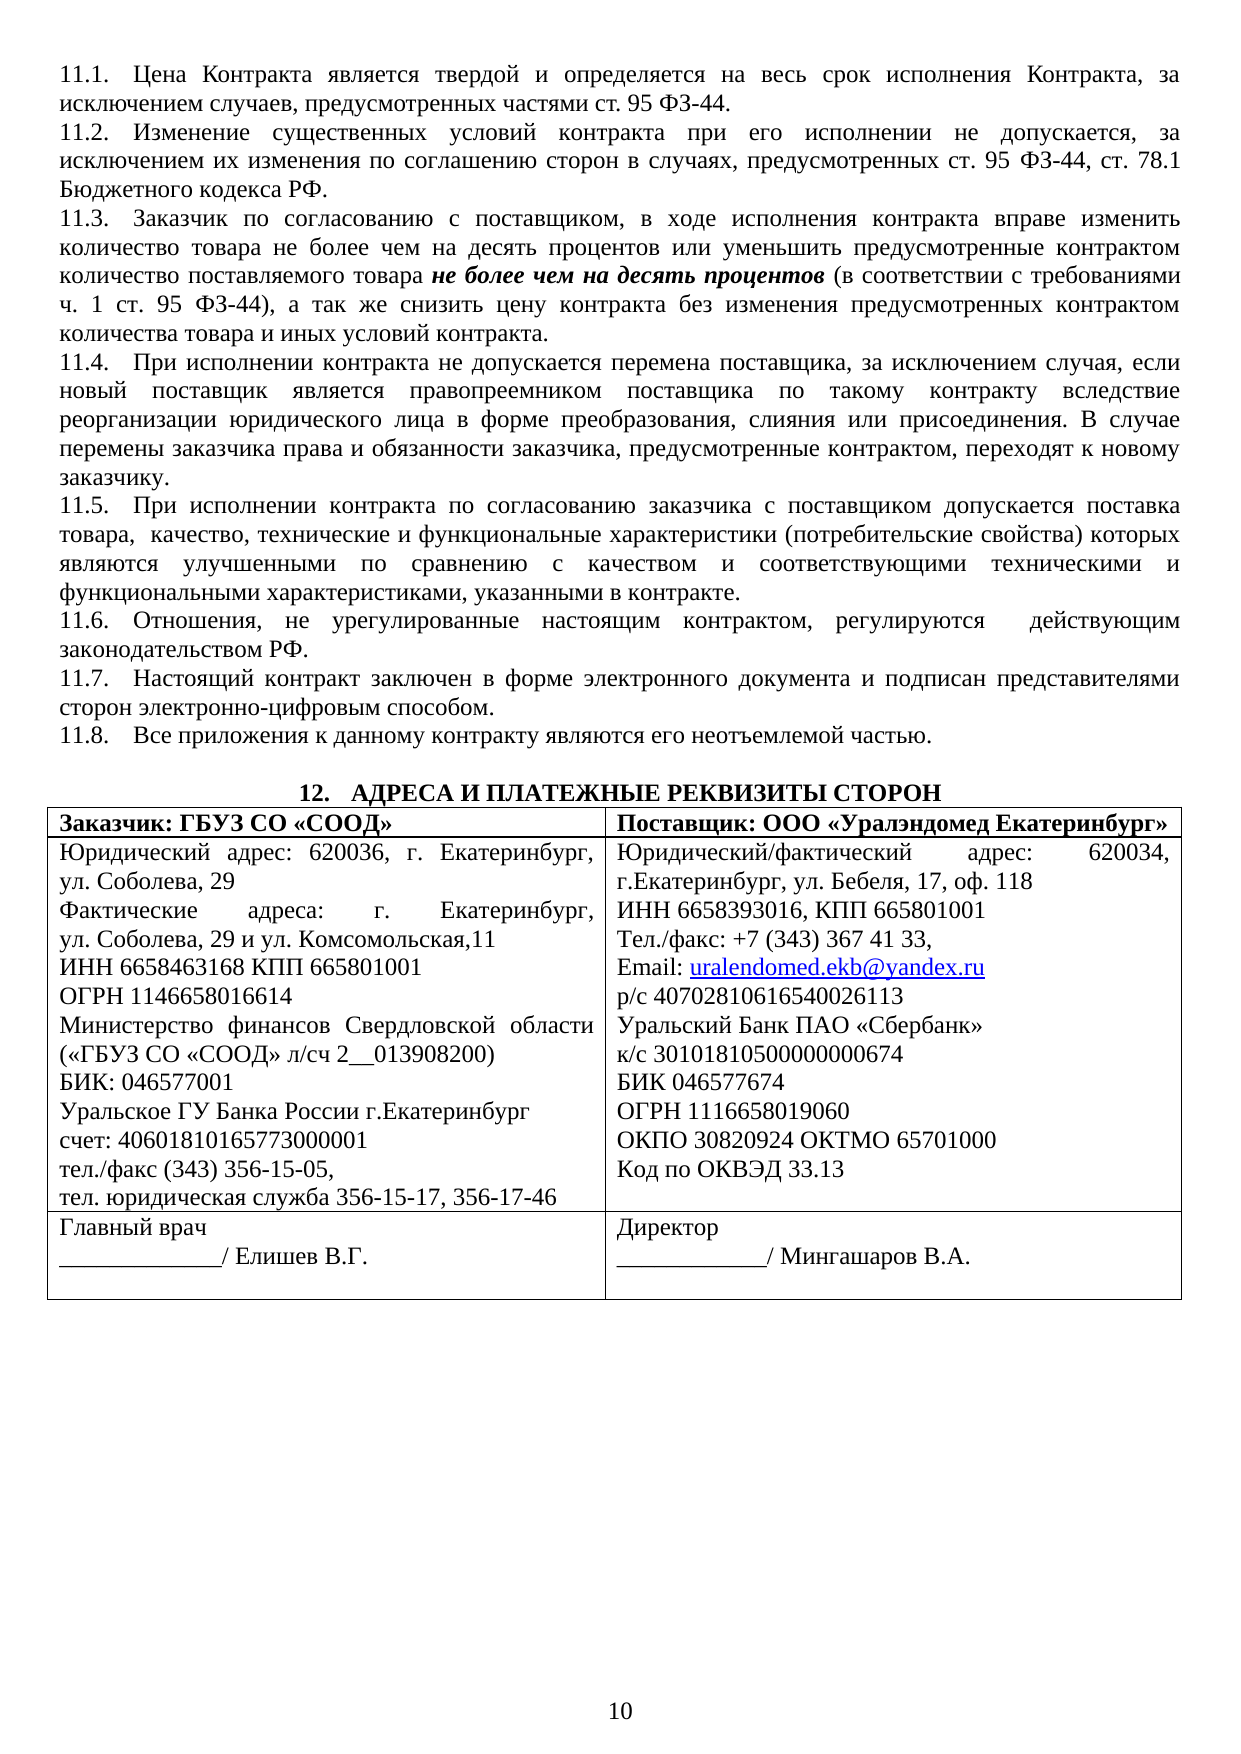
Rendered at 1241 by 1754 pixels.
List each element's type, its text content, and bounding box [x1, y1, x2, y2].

table_cell Юридический/фактический адрес: 620034, г.Екатеринбург, ул. Бебеля, 17, оф. 118 ИНН 6658393016, КПП 665801001 Тел./факс: +7 (343) 367 41 33, Email: uralendomed.ekb@yandex.ru р/с 40702810616540026113 Уральский Банк ПАО «Сбербанк» к/с 30101810500000000674 БИК 046577674 ОГРН 1116658019060 ОКПО 30820924 ОКТМО 65701000 Код по ОКВЭД 33.13 [606, 838, 1181, 1211]
list Отношения, не урегулированные настоящим контрактом, регулируются действующим законодательством РФ. [59, 605, 1181, 663]
list Заказчик по согласованию с поставщиком, в ходе исполнения контракта вправе изменить количество товара не более чем на десять процентов или уменьшить предусмотренные контрактом количество поставляемого товара не более чем на десять процентов (в соответствии с требованиями ч. 1 ст. 95 ФЗ-44), а так же снизить цену контракта без изменения предусмотренных контрактом количества товара и иных условий контракта. [59, 203, 1181, 347]
list Настоящий контракт заключен в форме электронного документа и подписан представителями сторон электронно-цифровым способом. [59, 663, 1181, 720]
table_cell Юридический адрес: 620036, г. Екатеринбург, ул. Соболева, 29 Фактические адреса: г. Екатеринбург, ул. Соболева, 29 и ул. Комсомольская,11 ИНН 6658463168 КПП 665801001 ОГРН 1146658016614 Министерство финансов Свердловской области («ГБУЗ СО «СООД» л/сч 2__013908200) БИК: 046577001 Уральское ГУ Банка России г.Екатеринбург счет: 40601810165773000001 тел./факс (343) 356-15-05, тел. юридическая служба 356-15-17, 356-17-46 [48, 838, 605, 1211]
table_cell Директор ____________/ Мингашаров В.А. [606, 1212, 1181, 1298]
list АДРЕСА И ПЛАТЕЖНЫЕ РЕКВИЗИТЫ СТОРОН [59, 778, 1181, 807]
list При исполнении контракта не допускается перемена поставщика, за исключением случая, если новый поставщик является правопреемником поставщика по такому контракту вследствие реорганизации юридического лица в форме преобразования, слияния или присоединения. В случае перемены заказчика права и обязанности заказчика, предусмотренные контрактом, переходят к новому заказчику. [59, 347, 1181, 490]
list Все приложения к данному контракту являются его неотъемлемой частью. [59, 720, 1181, 749]
list При исполнении контракта по согласованию заказчика с поставщиком допускается поставка товара, качество, технические и функциональные характеристики (потребительские свойства) которых являются улучшенными по сравнению с качеством и соответствующими техническими и функциональными характеристиками, указанными в контракте. [59, 490, 1181, 605]
list Цена Контракта является твердой и определяется на весь срок исполнения Контракта, за исключением случаев, предусмотренных частями ст. 95 ФЗ-44. [59, 59, 1181, 117]
table_header Поставщик: ООО «Уралэндомед Екатеринбург» [606, 808, 1181, 836]
table_header Заказчик: ГБУЗ СО «СООД» [48, 808, 605, 836]
list Изменение существенных условий контракта при его исполнении не допускается, за исключением их изменения по соглашению сторон в случаях, предусмотренных ст. 95 ФЗ-44, ст. 78.1 Бюджетного кодекса РФ. [59, 117, 1181, 203]
table_cell Главный врач _____________/ Елишев В.Г. [48, 1212, 605, 1298]
